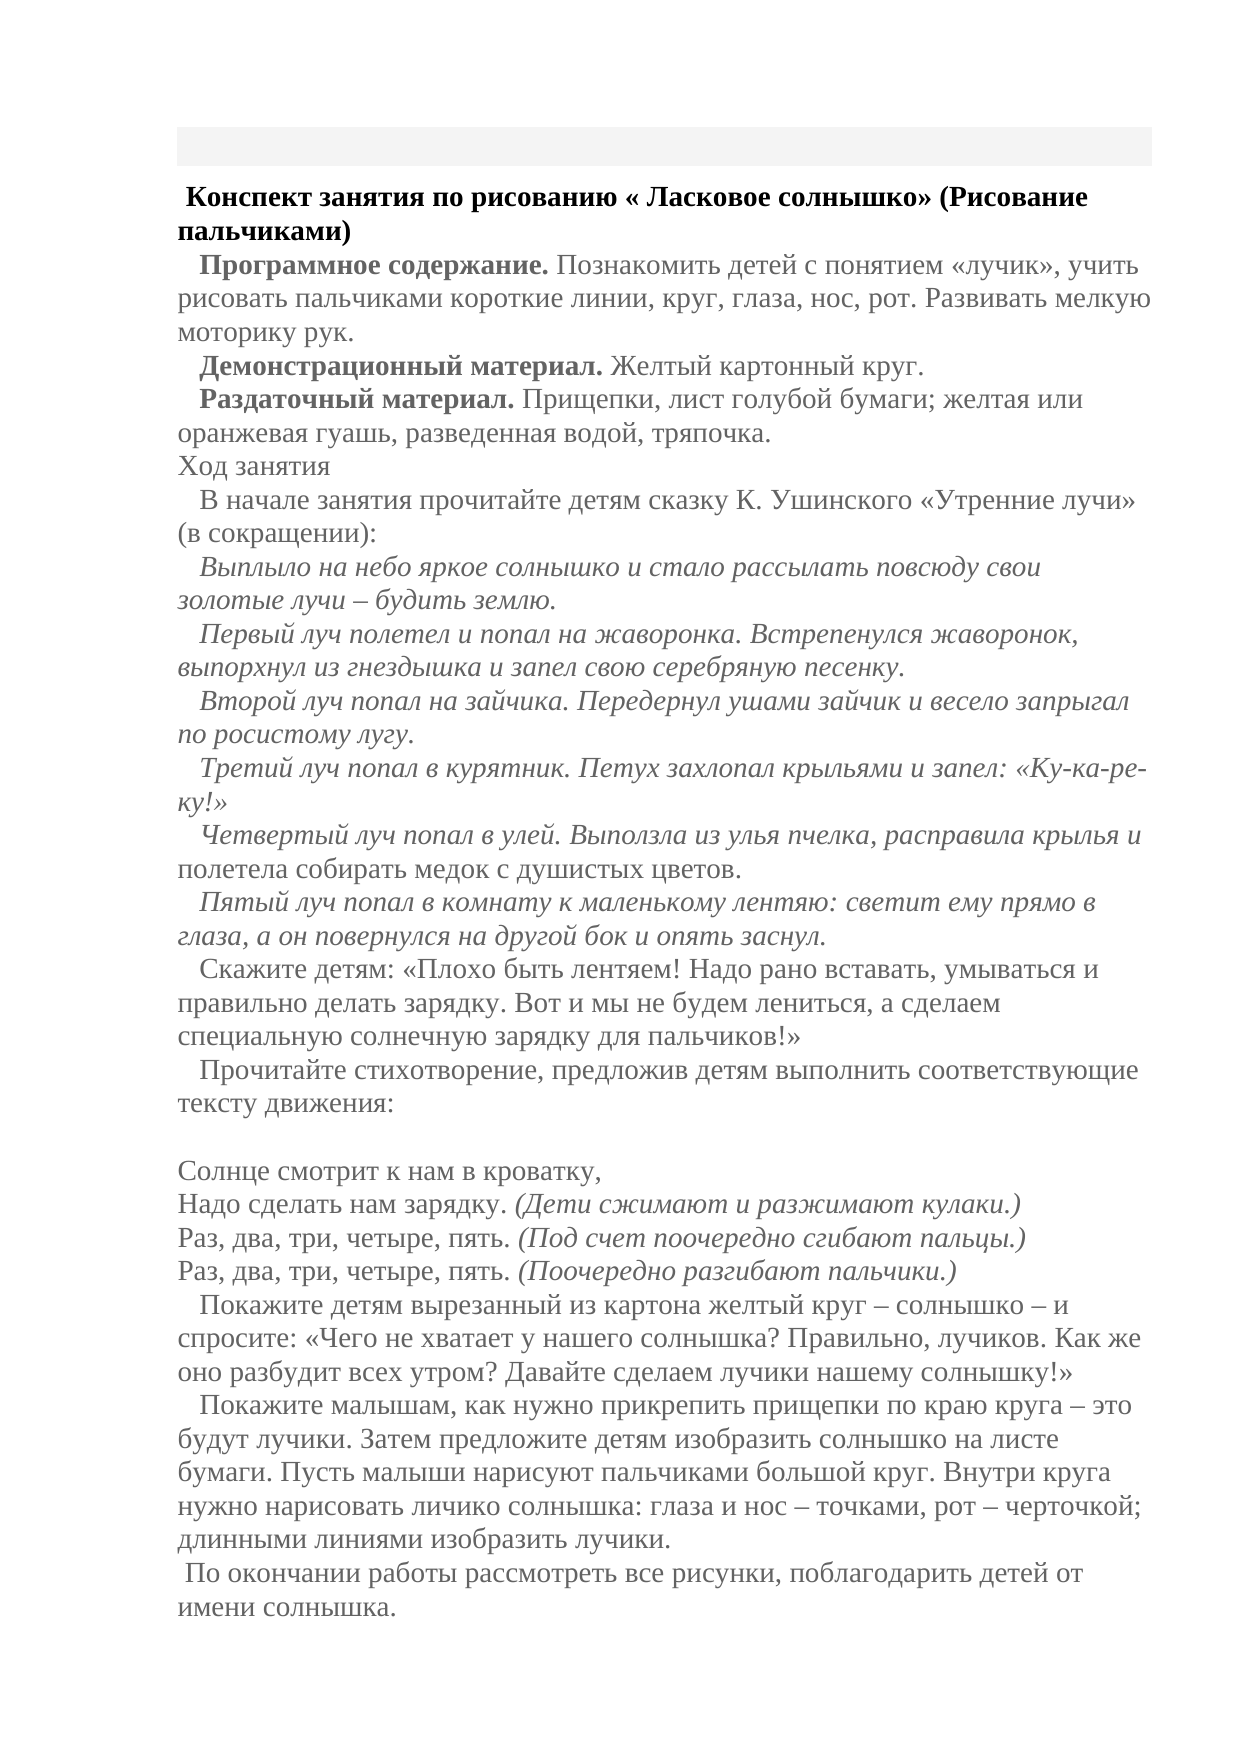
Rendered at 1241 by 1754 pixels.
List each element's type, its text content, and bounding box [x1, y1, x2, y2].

text Первый луч полетел и попал на жаворонка. Встрепенулся жаворонок, выпорхнул из гнездышка и запел свою серебряную песенку. [177, 616, 1152, 683]
text Солнце смотрит к нам в кроватку, Надо сделать нам зарядку. (Дети сжимают и разжимают кулаки.) Раз, два, три, четыре, пять. (Под счет поочередно сгибают пальцы.) Раз, два, три, четыре, пять. (Поочередно разгибают пальчики.) [177, 1119, 1152, 1287]
text Выплыло на небо яркое солнышко и стало рассылать повсюду свои золотые лучи – будить землю. [177, 549, 1152, 616]
text Раздаточный материал. Прищепки, лист голубой бумаги; желтая или оранжевая гуашь, разведенная водой, тряпочка. [177, 381, 1152, 448]
text Программное содержание. Познакомить детей с понятием «лучик», учить рисовать пальчиками короткие линии, круг, глаза, нос, рот. Развивать мелкую моторику рук. [177, 247, 1152, 348]
text Конспект занятия по рисованию « Ласковое солнышко» (Рисование пальчиками) [177, 175, 1152, 247]
text В начале занятия прочитайте детям сказку К. Ушинского «Утренние лучи» (в сокращении): [177, 482, 1152, 549]
text Скажите детям: «Плохо быть лентяем! Надо рано вставать, умываться и правильно делать зарядку. Вот и мы не будем лениться, а сделаем специальную солнечную зарядку для пальчиков!» [177, 951, 1152, 1052]
text Пятый луч попал в комнату к маленькому лентяю: светит ему прямо в глаза, а он повернулся на другой бок и опять заснул. [177, 884, 1152, 951]
text Третий луч попал в курятник. Петух захлопал крыльями и запел: «Ку-ка-ре-ку!» [177, 750, 1152, 817]
text Покажите малышам, как нужно прикрепить прищепки по краю круга – это будут лучики. Затем предложите детям изобразить солнышко на листе бумаги. Пусть малыши нарисуют пальчиками большой круг. Внутри круга нужно нарисовать личико солнышка: глаза и нос – точками, рот – черточкой; длинными линиями изобразить лучики. [177, 1387, 1152, 1555]
text Прочитайте стихотворение, предложив детям выполнить соответствующие тексту движения: [177, 1052, 1152, 1119]
text Второй луч попал на зайчика. Передернул ушами зайчик и весело запрыгал по росистому лугу. [177, 683, 1152, 750]
text Покажите детям вырезанный из картона желтый круг – солнышко – и спросите: «Чего не хватает у нашего солнышка? Правильно, лучиков. Как же оно разбудит всех утром? Давайте сделаем лучики нашему солнышку!» [177, 1287, 1152, 1387]
text Ход занятия [177, 448, 1152, 482]
text Демонстрационный материал. Желтый картонный круг. [177, 348, 1152, 381]
text Четвертый луч попал в улей. Выползла из улья пчелка, расправила крылья и полетела собирать медок с душистых цветов. [177, 817, 1152, 884]
text По окончании работы рассмотреть все рисунки, поблагодарить детей от имени солнышка. [177, 1555, 1152, 1622]
